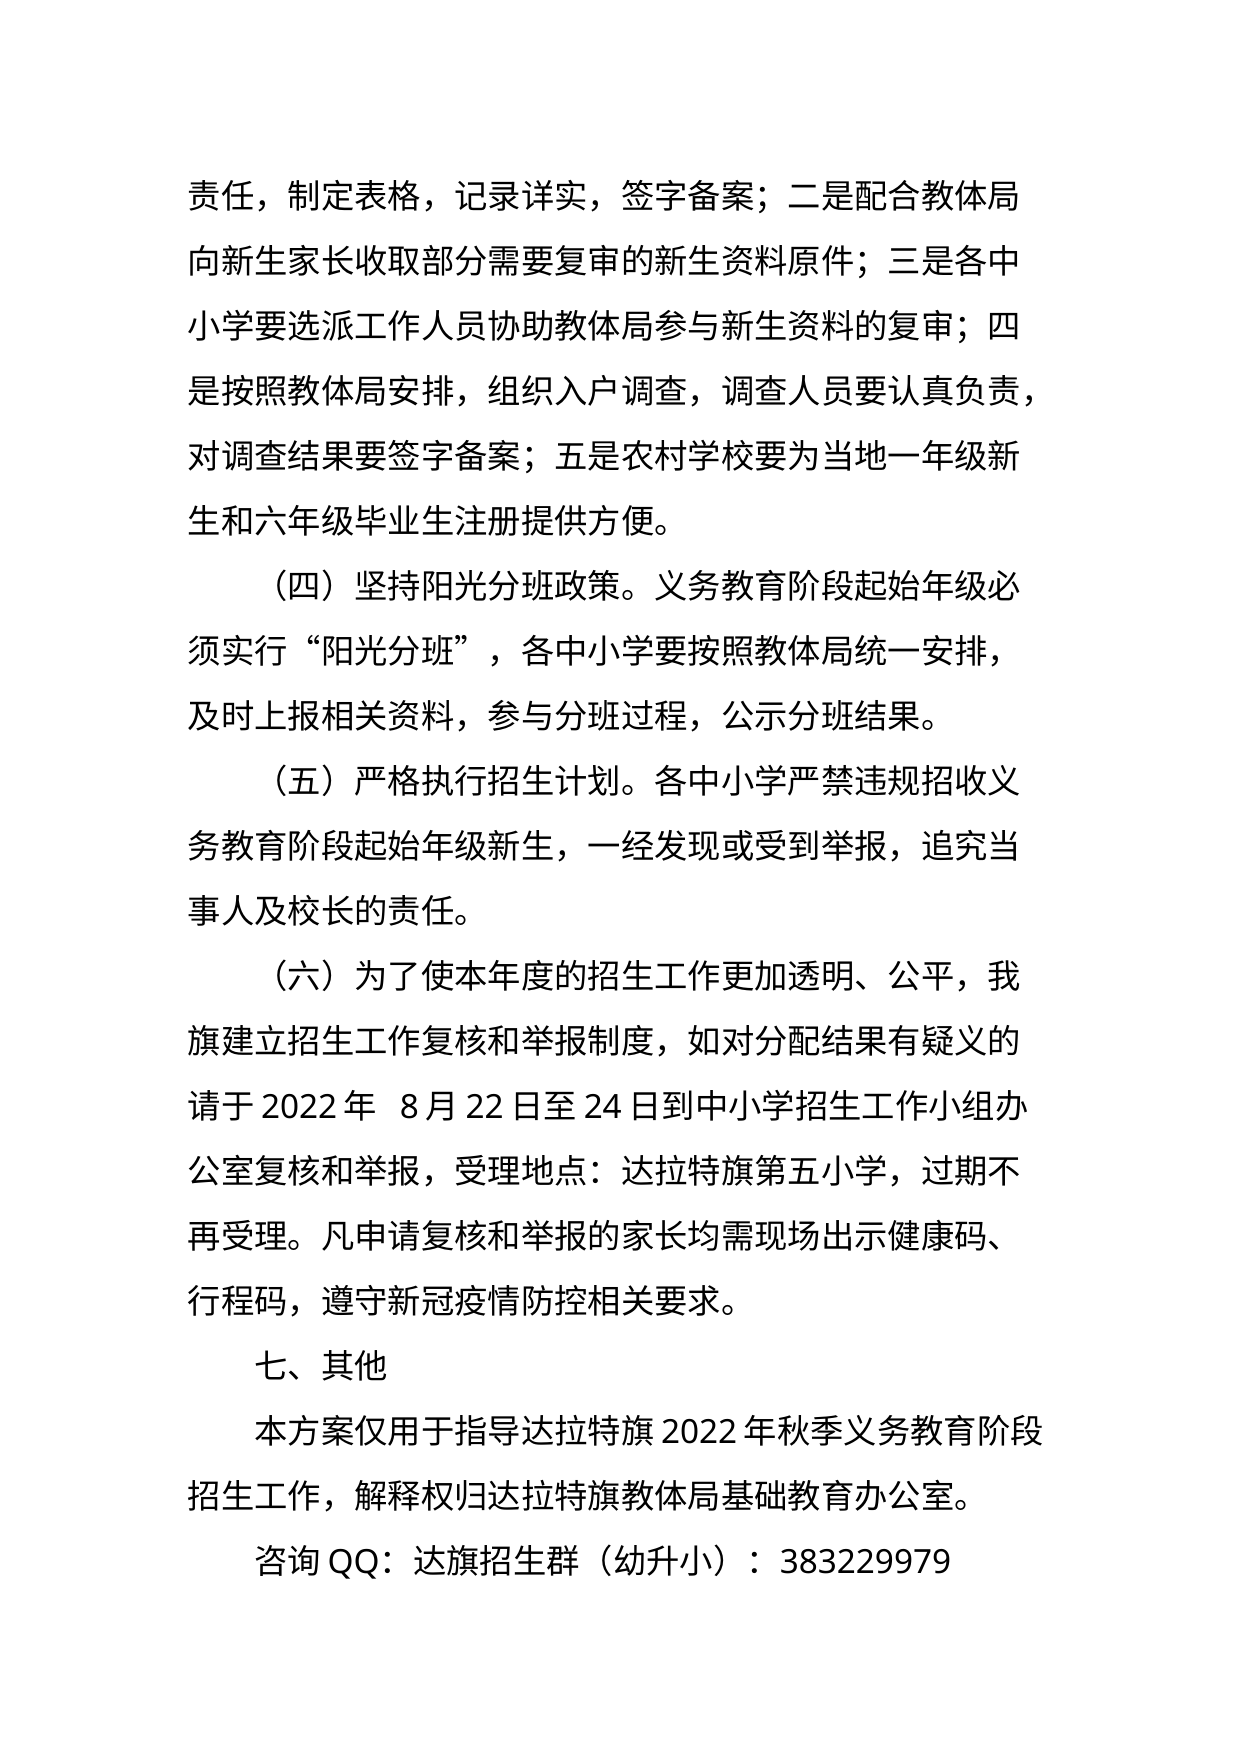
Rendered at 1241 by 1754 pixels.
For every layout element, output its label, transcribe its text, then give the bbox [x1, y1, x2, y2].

text （四）坚持阳光分班政策。义务教育阶段起始年级必须实行“阳光分班”，各中小学要按照教体局统一安排，及时上报相关资料，参与分班过程，公示分班结果。 [187, 552, 1053, 747]
text 七、其他 [187, 1332, 1053, 1397]
text （五）严格执行招生计划。各中小学严禁违规招收义务教育阶段起始年级新生，一经发现或受到举报，追究当事人及校长的责任。 [187, 747, 1053, 942]
text 本方案仅用于指导达拉特旗2022年秋季义务教育阶段招生工作，解释权归达拉特旗教体局基础教育办公室。 [187, 1397, 1053, 1527]
text （六）为了使本年度的招生工作更加透明、公平，我旗建立招生工作复核和举报制度，如对分配结果有疑义的请于2022年 8月22日至24日到中小学招生工作小组办公室复核和举报，受理地点：达拉特旗第五小学，过期不再受理。凡申请复核和举报的家长均需现场出示健康码、行程码，遵守新冠疫情防控相关要求。 [187, 942, 1053, 1332]
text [187, 162, 1053, 552]
text 咨询QQ：达旗招生群（幼升小）：383229979 [187, 1527, 1053, 1592]
